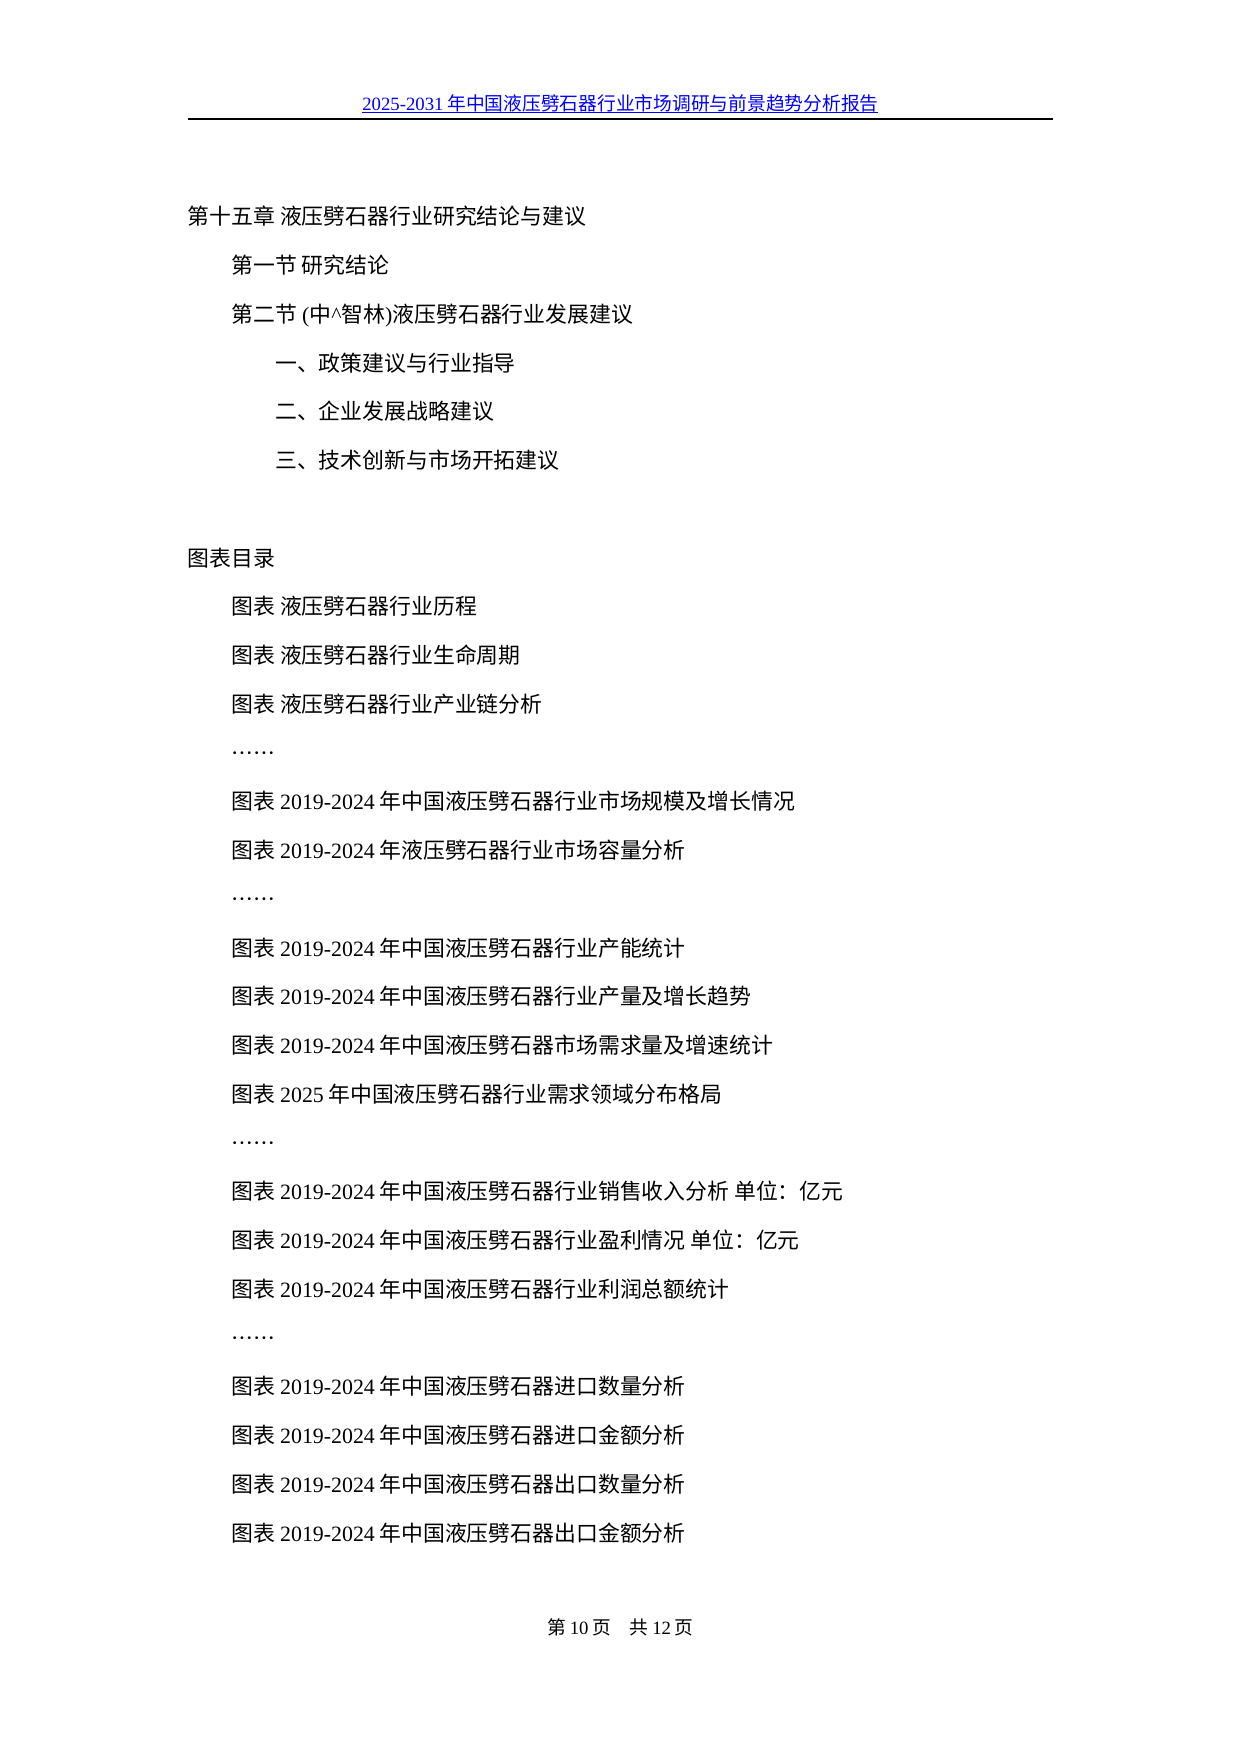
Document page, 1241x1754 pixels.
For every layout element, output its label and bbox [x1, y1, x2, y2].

text [187, 150, 1053, 1548]
